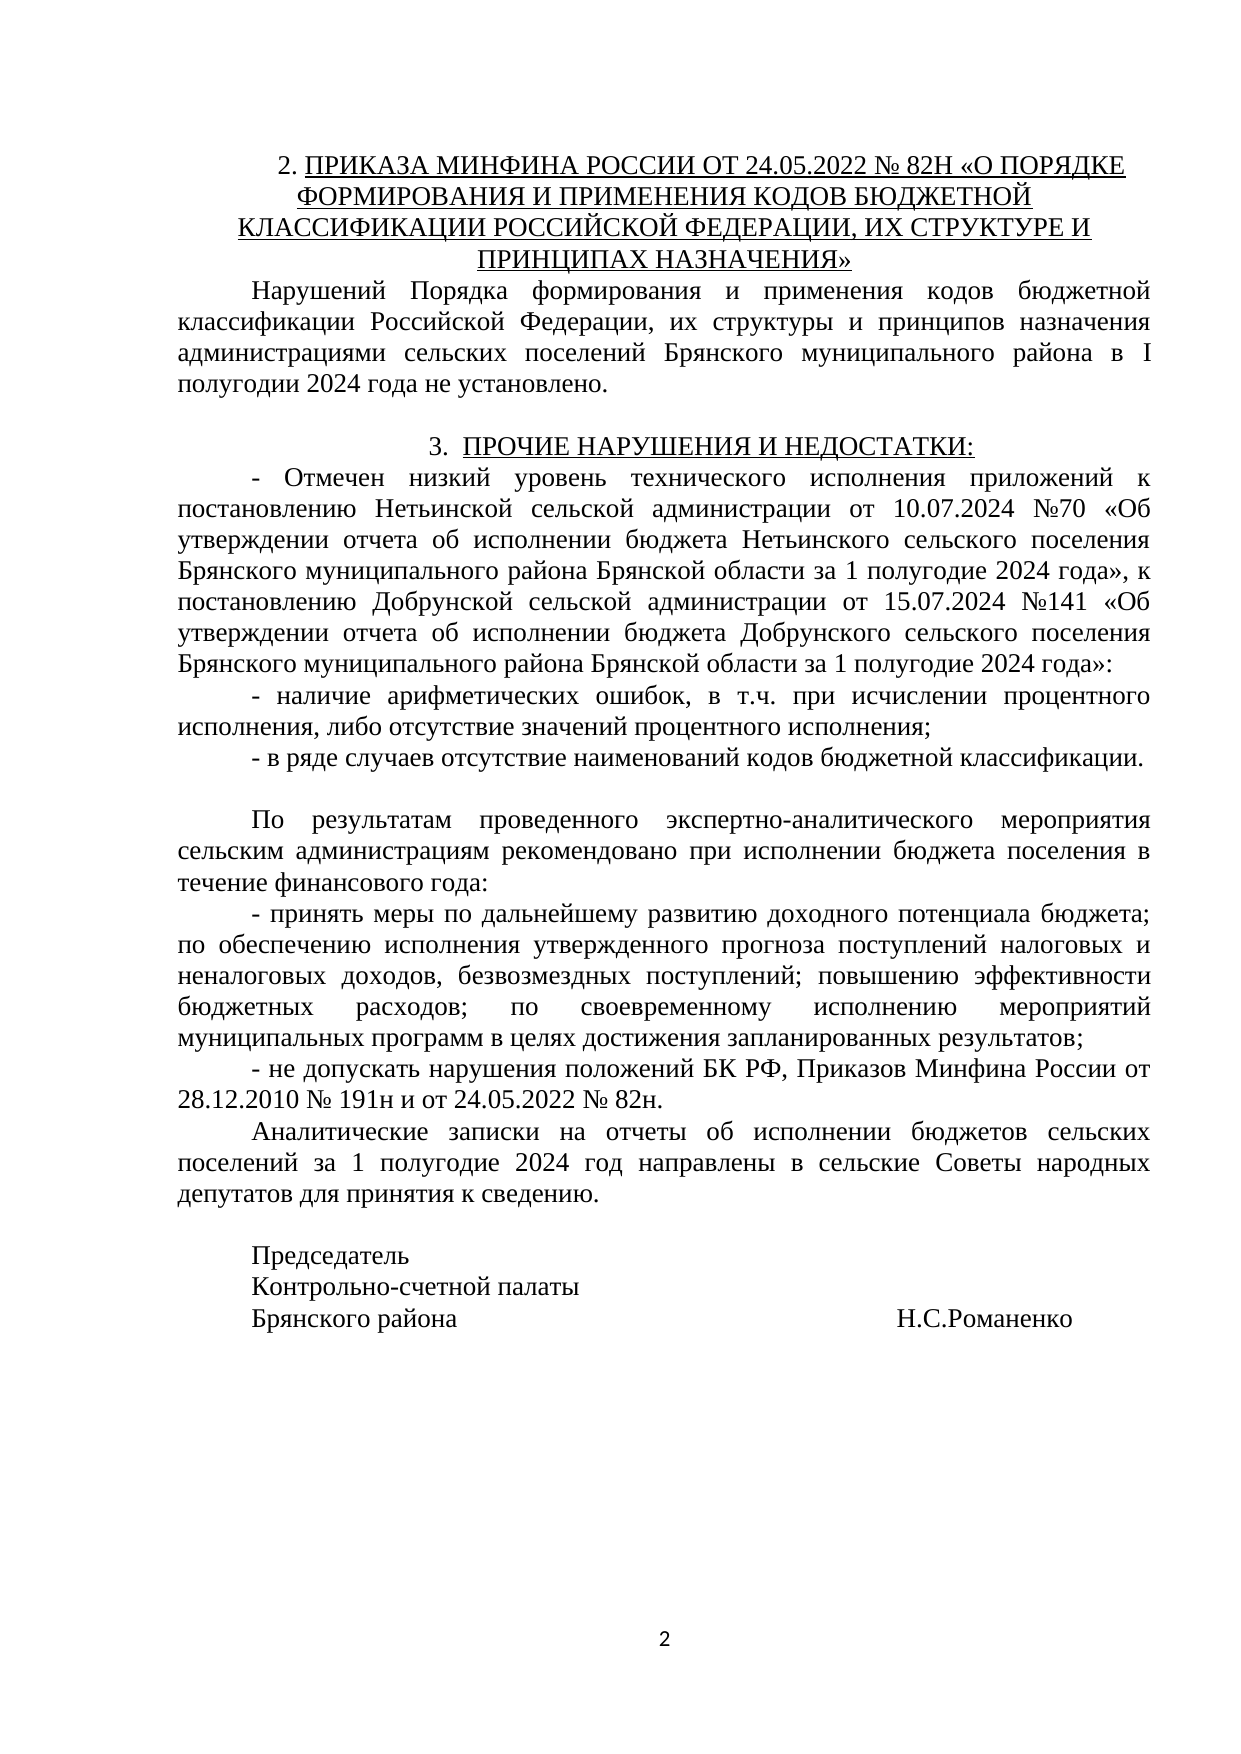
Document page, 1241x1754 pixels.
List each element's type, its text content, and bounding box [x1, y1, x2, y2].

text - Отмечен низкий уровень технического исполнения приложений к постановлению Нетьинской сельской администрации от 10.07.2024 №70 «Об утверждении отчета об исполнении бюджета Нетьинского сельского поселения Брянского муниципального района Брянской области за 1 полугодие 2024 года», к постановлению Добрунской сельской администрации от 15.07.2024 №141 «Об утверждении отчета об исполнении бюджета Добрунского сельского поселения Брянского муниципального района Брянской области за 1 полугодие 2024 года»: [177, 461, 1152, 679]
text 2. ПРИКАЗА МИНФИНА РОССИИ ОТ 24.05.2022 № 82Н «О ПОРЯДКЕ ФОРМИРОВАНИЯ И ПРИМЕНЕНИЯ КОДОВ БЮДЖЕТНОЙ КЛАССИФИКАЦИИ РОССИЙСКОЙ ФЕДЕРАЦИИ, ИХ СТРУКТУРЕ И ПРИНЦИПАХ НАЗНАЧЕНИЯ» [177, 149, 1152, 274]
text - в ряде случаев отсутствие наименований кодов бюджетной классификации. [177, 741, 1152, 772]
text 3. ПРОЧИЕ НАРУШЕНИЯ И НЕДОСТАТКИ: [177, 429, 1152, 461]
text По результатам проведенного экспертно-аналитического мероприятия сельским администрациям рекомендовано при исполнении бюджета поселения в течение финансового года: [177, 803, 1152, 897]
text Аналитические записки на отчеты об исполнении бюджетов сельских поселений за 1 полугодие 2024 год направлены в сельские Советы народных депутатов для принятия к сведению. [177, 1115, 1152, 1208]
text - наличие арифметических ошибок, в т.ч. при исчислении процентного исполнения, либо отсутствие значений процентного исполнения; [177, 679, 1152, 741]
text Контрольно-счетной палаты [177, 1271, 1152, 1302]
text Брянского района Н.С.Романенко [177, 1302, 1152, 1333]
text Нарушений Порядка формирования и применения кодов бюджетной классификации Российской Федерации, их структуры и принципов назначения администрациями сельских поселений Брянского муниципального района в I полугодии 2024 года не установлено. [177, 274, 1152, 398]
text Председатель [177, 1239, 1152, 1271]
text - не допускать нарушения положений БК РФ, Приказов Минфина России от 28.12.2010 № 191н и от 24.05.2022 № 82н. [177, 1052, 1152, 1115]
text - принять меры по дальнейшему развитию доходного потенциала бюджета; по обеспечению исполнения утвержденного прогноза поступлений налоговых и неналоговых доходов, безвозмездных поступлений; повышению эффективности бюджетных расходов; по своевременному исполнению мероприятий муниципальных программ в целях достижения запланированных результатов; [177, 897, 1152, 1052]
